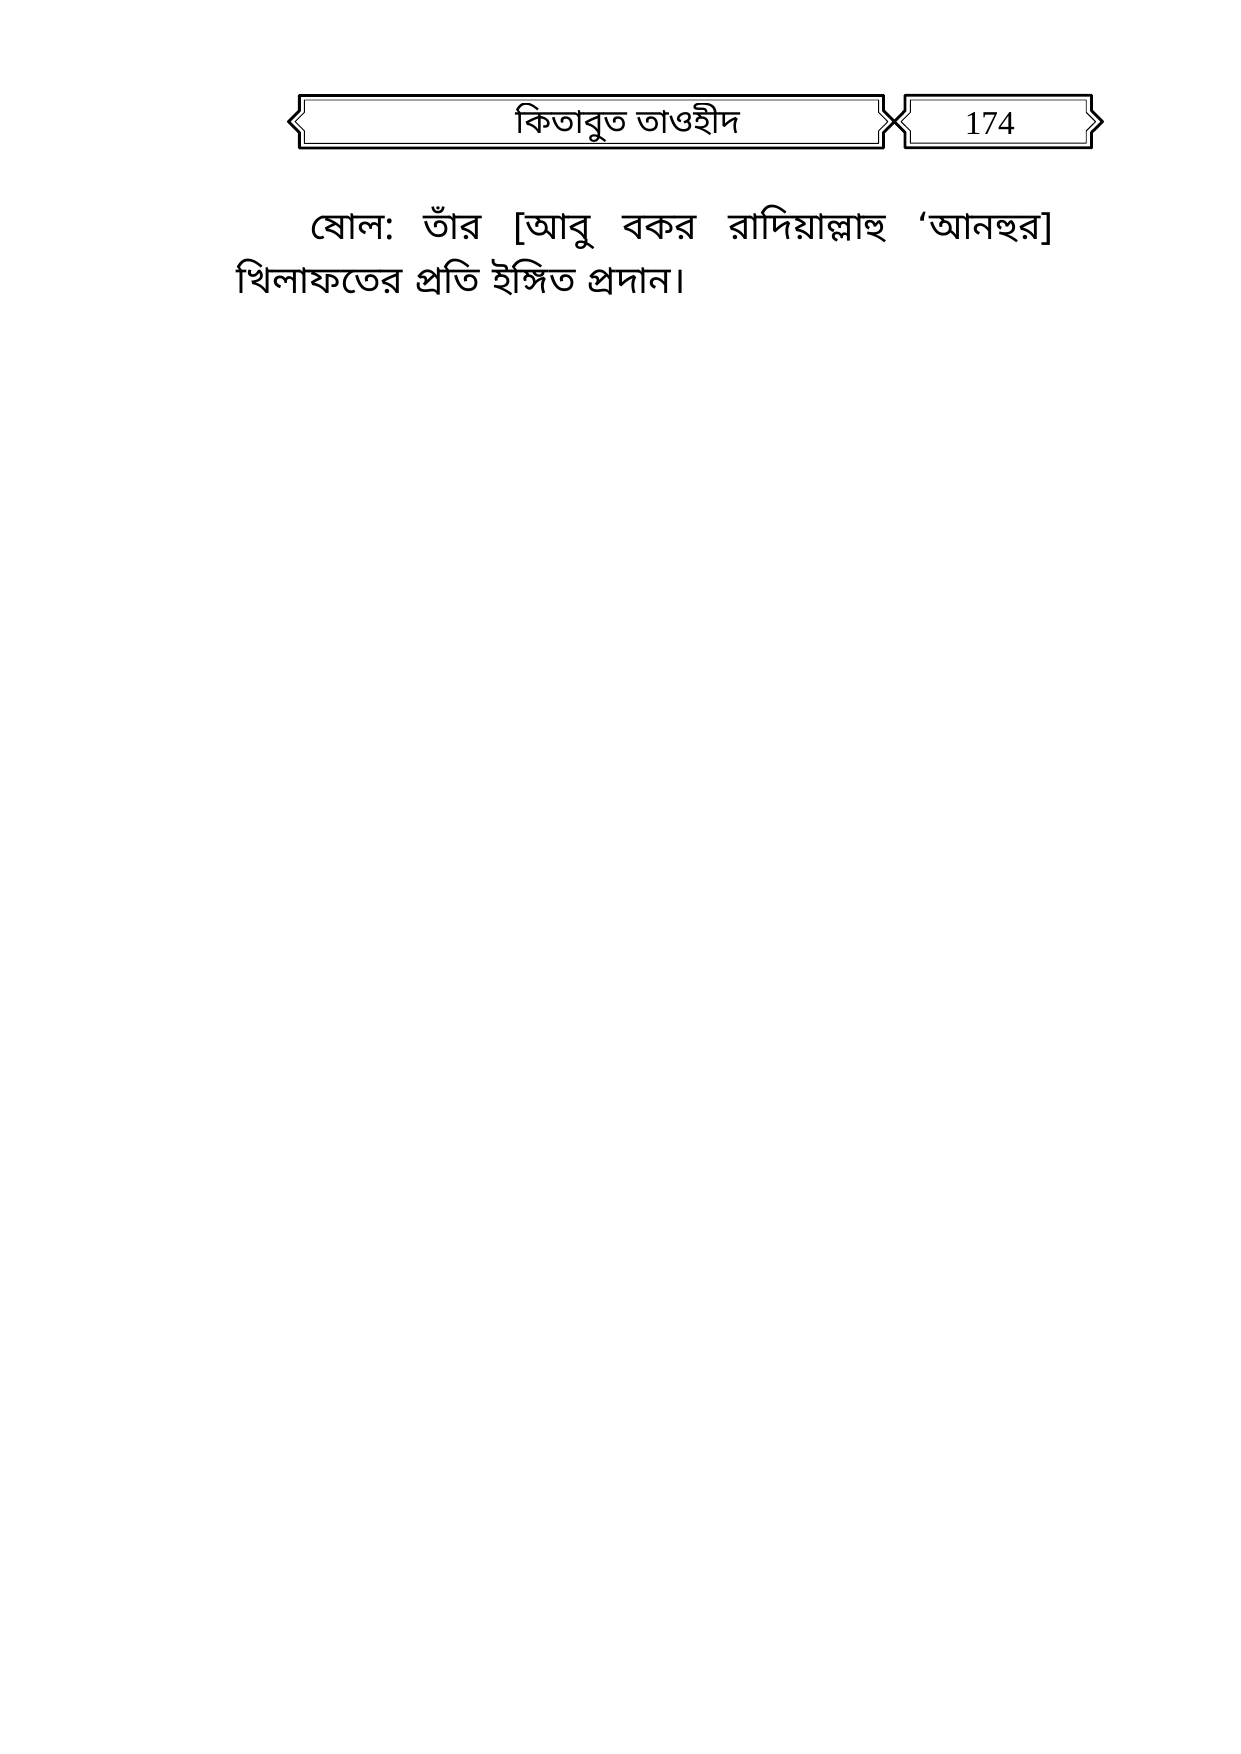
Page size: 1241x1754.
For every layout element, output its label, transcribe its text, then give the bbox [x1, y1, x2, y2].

text ষোল: তাঁর [আবু বকর রাদিয়াল্লাহু ‘আনহুর] খিলাফতের প্রতি ইঙ্গিত প্রদান। [236, 199, 1053, 308]
